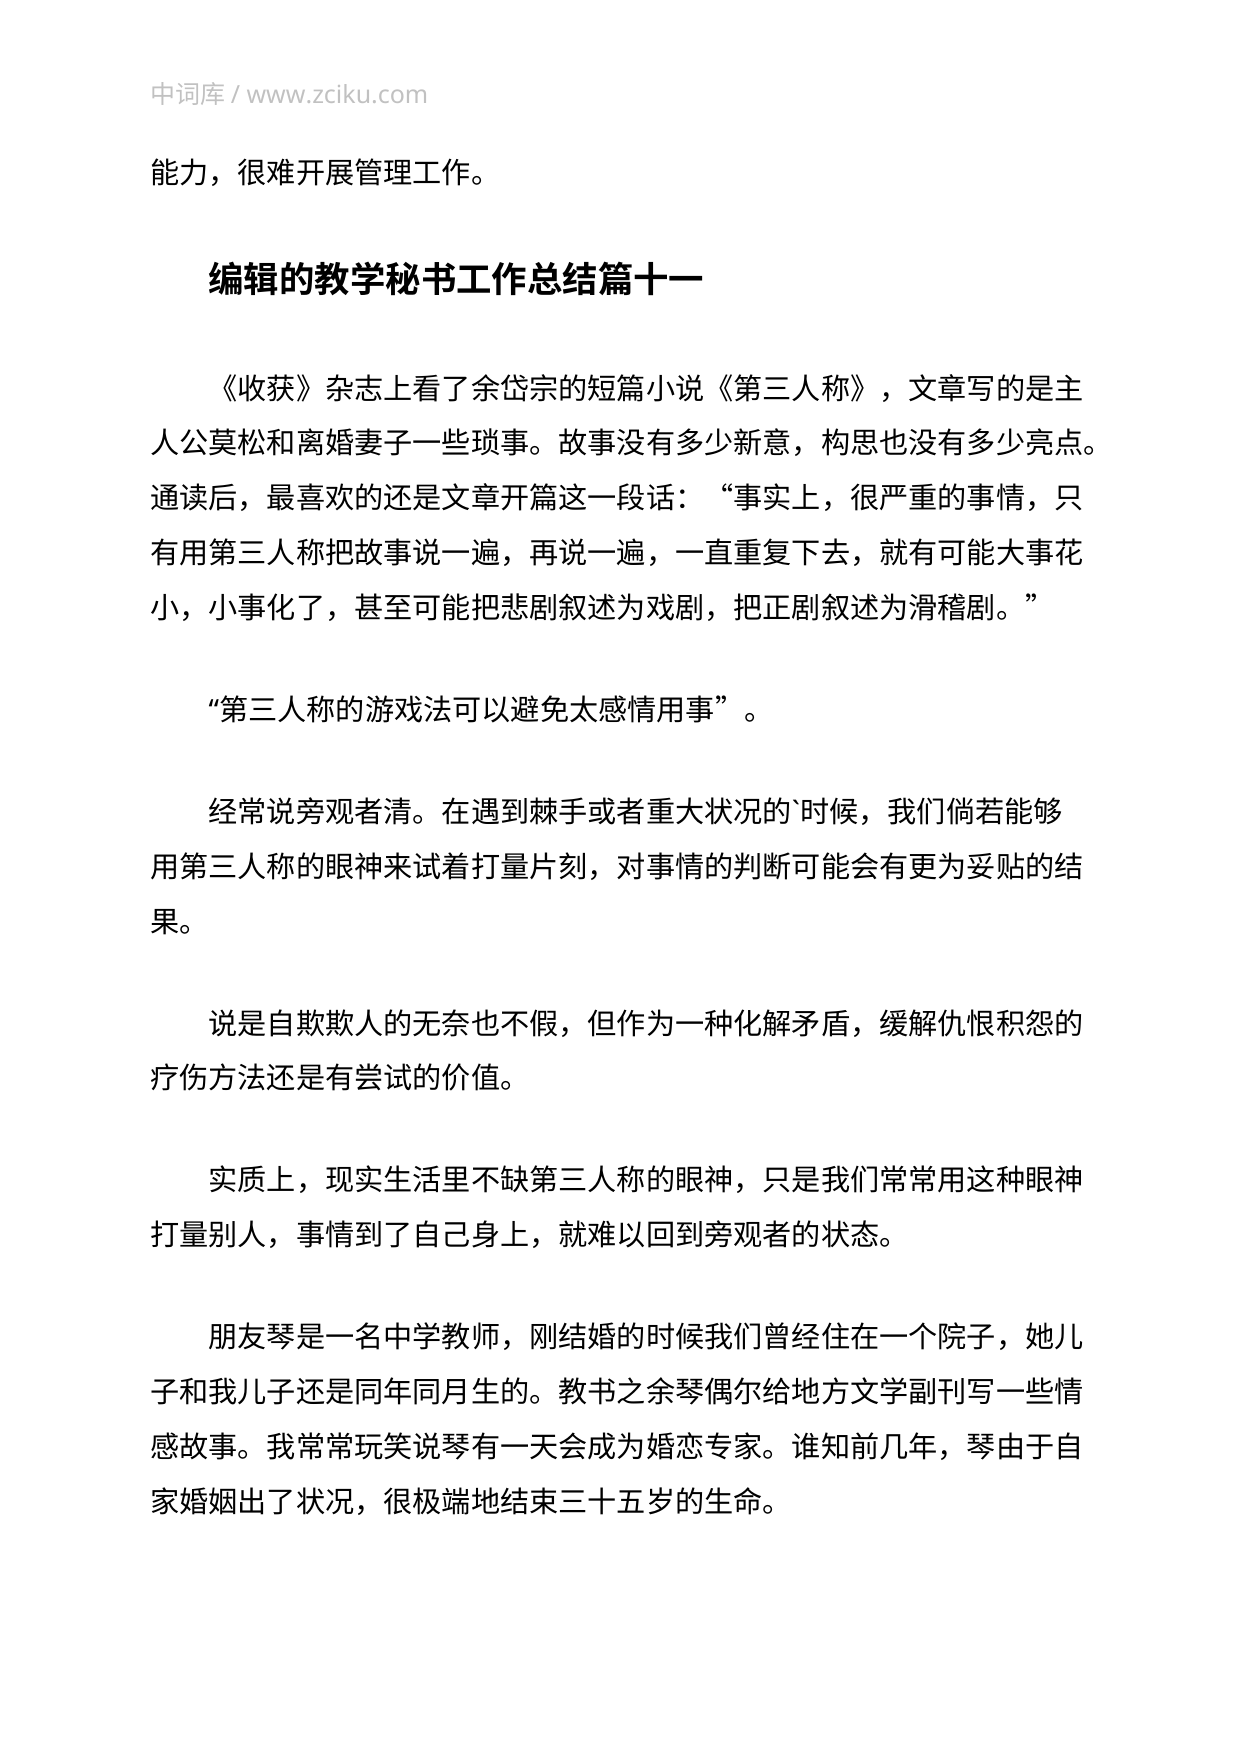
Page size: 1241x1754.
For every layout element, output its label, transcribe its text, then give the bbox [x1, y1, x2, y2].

text 朋友琴是一名中学教师，刚结婚的时候我们曾经住在一个院子，她儿子和我儿子还是同年同月生的。教书之余琴偶尔给地方文学副刊写一些情感故事。我常常玩笑说琴有一天会成为婚恋专家。谁知前几年，琴由于自家婚姻出了状况，很极端地结束三十五岁的生命。 [150, 1313, 1090, 1521]
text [150, 150, 1090, 192]
text 编辑的教学秘书工作总结篇十一 [150, 252, 1090, 303]
text “第三人称的游戏法可以避免太感情用事”。 [150, 687, 1090, 729]
text 《收获》杂志上看了余岱宗的短篇小说《第三人称》，文章写的是主人公莫松和离婚妻子一些琐事。故事没有多少新意，构思也没有多少亮点。通读后，最喜欢的还是文章开篇这一段话：“事实上，很严重的事情，只有用第三人称把故事说一遍，再说一遍，一直重复下去，就有可能大事花小，小事化了，甚至可能把悲剧叙述为戏剧，把正剧叙述为滑稽剧。” [150, 365, 1090, 627]
text 实质上，现实生活里不缺第三人称的眼神，只是我们常常用这种眼神打量别人，事情到了自己身上，就难以回到旁观者的状态。 [150, 1157, 1090, 1254]
text 说是自欺欺人的无奈也不假，但作为一种化解矛盾，缓解仇恨积怨的疗伤方法还是有尝试的价值。 [150, 1000, 1090, 1097]
text 经常说旁观者清。在遇到棘手或者重大状况的`时候，我们倘若能够用第三人称的眼神来试着打量片刻，对事情的判断可能会有更为妥贴的结果。 [150, 788, 1090, 941]
